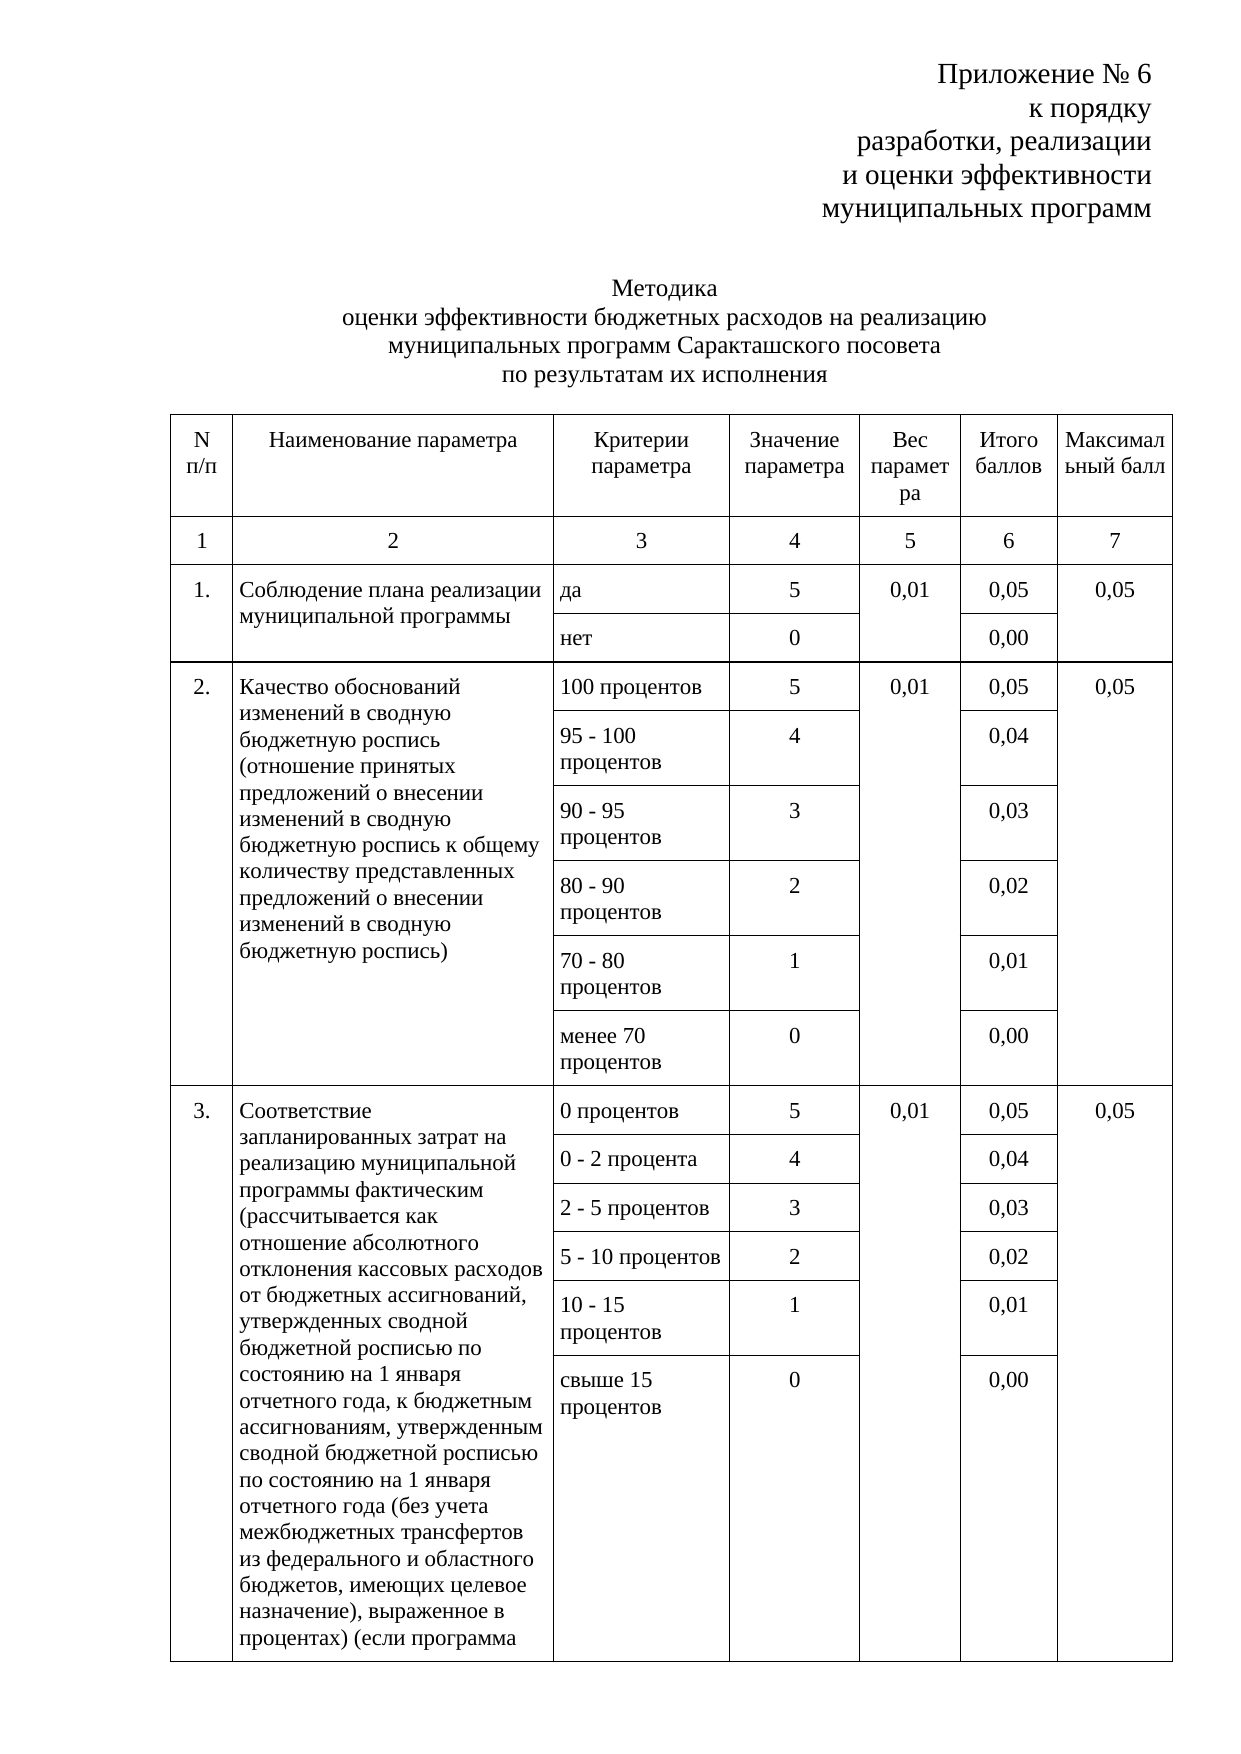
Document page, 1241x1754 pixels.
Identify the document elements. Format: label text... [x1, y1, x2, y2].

table_cell 0 [730, 1011, 859, 1085]
table_cell нет [554, 614, 729, 661]
text разработки, реализации [177, 123, 1152, 157]
text Приложение № 6 [177, 56, 1152, 90]
table_cell Качество обоснований изменений в сводную бюджетную роспись (отношение принятых предложений о внесении изменений в сводную бюджетную роспись к общему количеству представленных предложений о внесении изменений в сводную бюджетную роспись) [233, 663, 553, 1085]
text муниципальных программ Саракташского посовета [177, 330, 1152, 359]
table_cell 0,03 [961, 786, 1057, 860]
table_cell 1 [730, 1281, 859, 1355]
table_cell свыше 15 процентов [554, 1356, 729, 1661]
table_cell 0,04 [961, 711, 1057, 785]
table_cell 0,02 [961, 1232, 1057, 1280]
table_cell 0 [730, 614, 859, 661]
table_cell 95 - 100 процентов [554, 711, 729, 785]
table_cell 2 [730, 1232, 859, 1280]
table_cell 0,01 [860, 663, 960, 1085]
table_header Максимальный балл [1058, 415, 1172, 516]
table_cell 70 - 80 процентов [554, 936, 729, 1010]
table_cell 2. [171, 663, 232, 1085]
table_header N п/п [171, 415, 232, 516]
table_cell 3 [730, 1184, 859, 1231]
table_cell 0,04 [961, 1135, 1057, 1182]
table_cell 1 [730, 936, 859, 1010]
table_cell 0,05 [1058, 663, 1172, 1085]
text по результатам их исполнения [177, 359, 1152, 388]
table_cell 0 [730, 1356, 859, 1661]
table_cell 3 [730, 786, 859, 860]
table_cell 1 [171, 517, 232, 564]
table_cell 0,05 [1058, 565, 1172, 661]
table_cell 0,03 [961, 1184, 1057, 1231]
table_cell 0 процентов [554, 1086, 729, 1134]
text оценки эффективности бюджетных расходов на реализацию [177, 302, 1152, 330]
table_cell менее 70 процентов [554, 1011, 729, 1085]
table_cell 0,02 [961, 861, 1057, 935]
table_cell 0,05 [961, 565, 1057, 613]
table_cell 4 [730, 711, 859, 785]
table_header Наименование параметра [233, 415, 553, 516]
text муниципальных программ [177, 190, 1152, 224]
text к порядку [177, 90, 1152, 123]
table_cell 0,01 [860, 565, 960, 661]
table_cell 0,01 [961, 1281, 1057, 1355]
table_cell 10 - 15 процентов [554, 1281, 729, 1355]
table_cell 5 [860, 517, 960, 564]
table_cell 7 [1058, 517, 1172, 564]
table_cell 0 - 2 процента [554, 1135, 729, 1182]
table_cell 5 [730, 663, 859, 710]
table_cell 0,05 [961, 1086, 1057, 1134]
table_header Вес параметра [860, 415, 960, 516]
table_cell 5 [730, 1086, 859, 1134]
table_header Значение параметра [730, 415, 859, 516]
table_cell 0,00 [961, 1356, 1057, 1661]
table_cell 2 - 5 процентов [554, 1184, 729, 1231]
table_cell Соответствие запланированных затрат на реализацию муниципальной программы фактическим (рассчитывается как отношение абсолютного отклонения кассовых расходов от бюджетных ассигнований, утвержденных сводной бюджетной росписью по состоянию на 1 января отчетного года, к бюджетным ассигнованиям, утвержденным сводной бюджетной росписью по состоянию на 1 января отчетного года (без учета межбюджетных трансфертов из федерального и областного бюджетов, имеющих целевое назначение), выраженное в процентах) (если программа реализуется исключительно за счет поступающих из федерального и областного бюджетов целевых межбюджетных трансфертов, присваивается максимальный балл) [233, 1086, 553, 1661]
table_cell 80 - 90 процентов [554, 861, 729, 935]
table_cell 5 - 10 процентов [554, 1232, 729, 1280]
table_cell 0,05 [1058, 1086, 1172, 1661]
table_cell 0,00 [961, 614, 1057, 661]
table_cell 4 [730, 1135, 859, 1182]
table_header Критерии параметра [554, 415, 729, 516]
table_cell да [554, 565, 729, 613]
text Методика [177, 273, 1152, 302]
table_cell 3. [171, 1086, 232, 1661]
table_cell 90 - 95 процентов [554, 786, 729, 860]
table_cell 2 [730, 861, 859, 935]
table_cell 100 процентов [554, 663, 729, 710]
table_cell 2 [233, 517, 553, 564]
table_cell 1. [171, 565, 232, 661]
table_cell 0,01 [961, 936, 1057, 1010]
table_cell 3 [554, 517, 729, 564]
table_header Итого баллов [961, 415, 1057, 516]
table_cell 0,00 [961, 1011, 1057, 1085]
table_cell 0,01 [860, 1086, 960, 1661]
table_cell 4 [730, 517, 859, 564]
text и оценки эффективности [177, 157, 1152, 190]
table_cell Соблюдение плана реализации муниципальной программы [233, 565, 553, 661]
table_cell 5 [730, 565, 859, 613]
table_cell 0,05 [961, 663, 1057, 710]
table_cell 6 [961, 517, 1057, 564]
